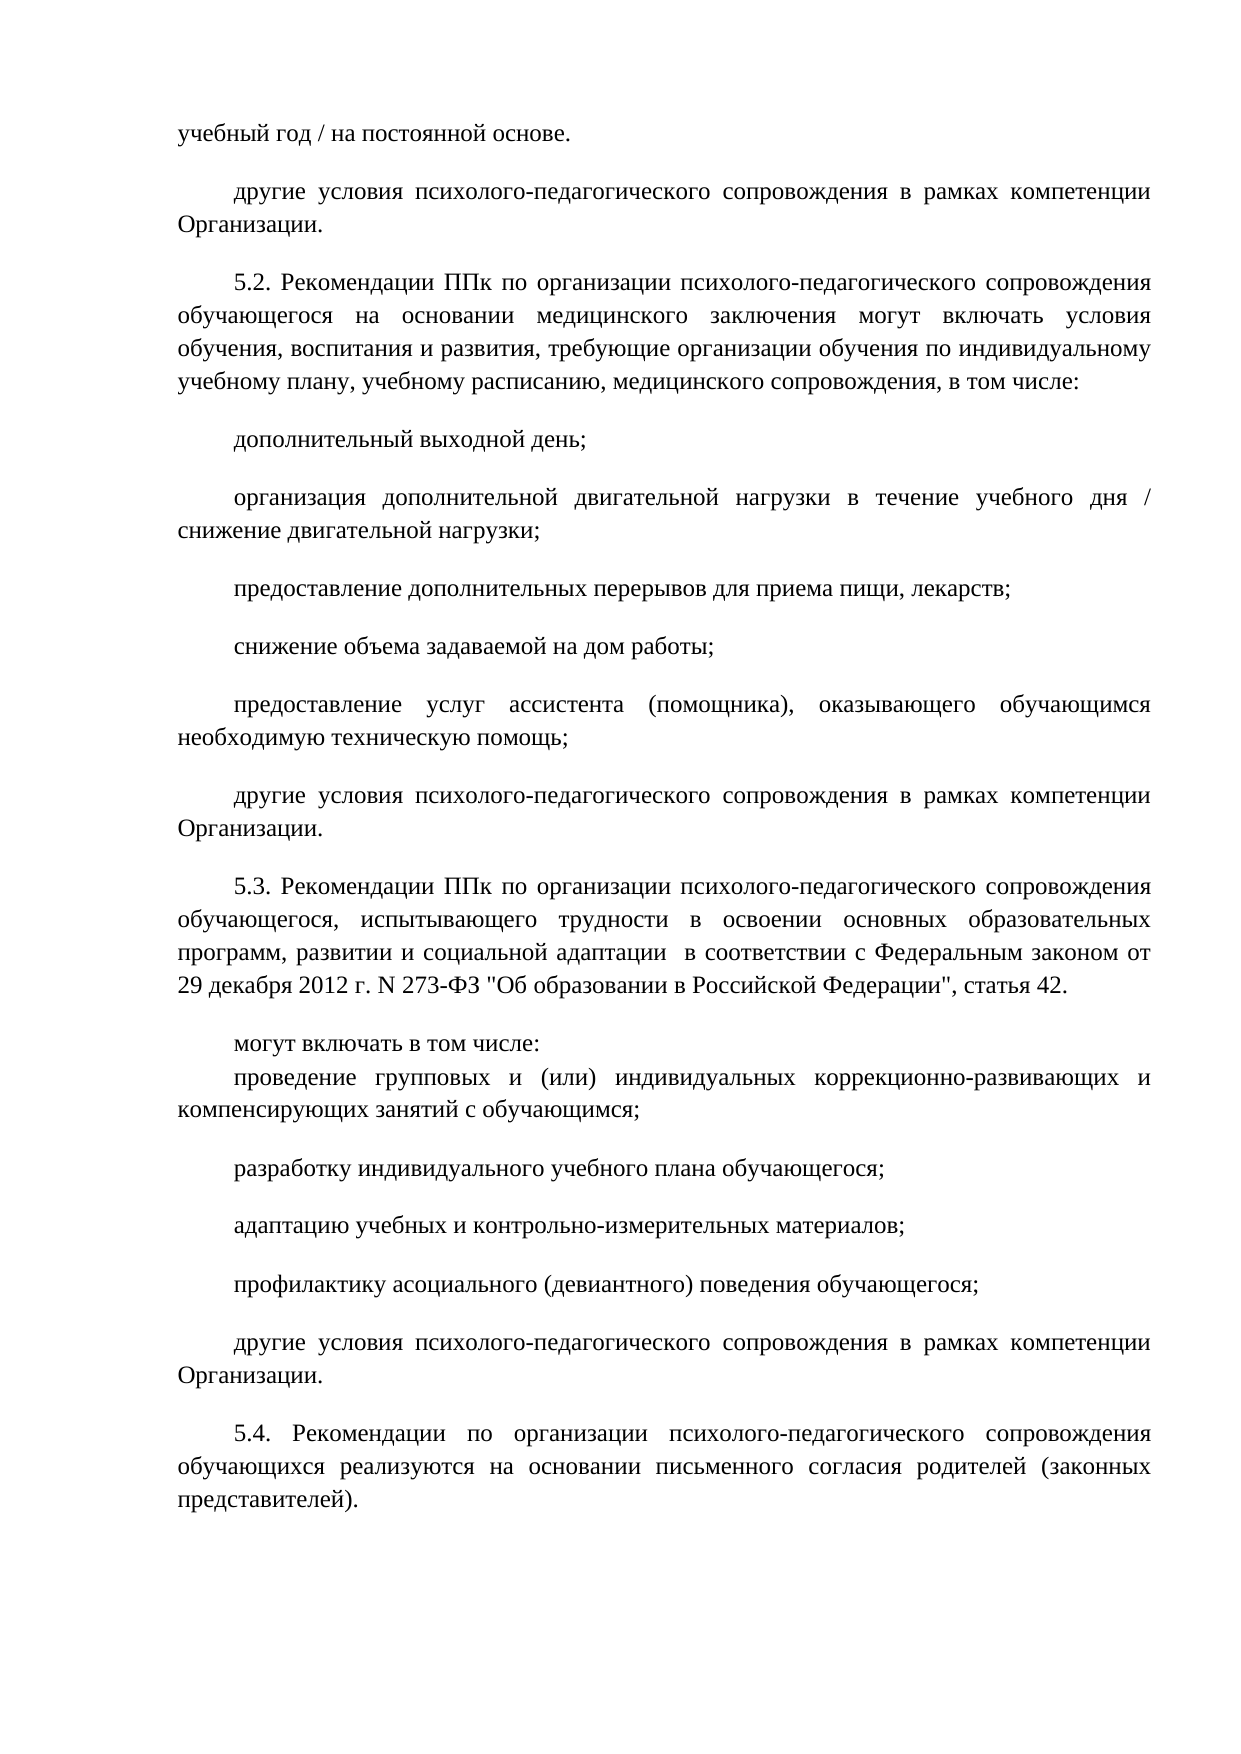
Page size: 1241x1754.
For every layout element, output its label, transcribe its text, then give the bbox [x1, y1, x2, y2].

text 5.2. Рекомендации ППк по организации психолого-педагогического сопровождения обучающегося на основании медицинского заключения могут включать условия обучения, воспитания и развития, требующие организации обучения по индивидуальному учебному плану, учебному расписанию, медицинского сопровождения, в том числе: [177, 267, 1152, 395]
text другие условия психолого-педагогического сопровождения в рамках компетенции Организации. [177, 780, 1152, 842]
text организация дополнительной двигательной нагрузки в течение учебного дня / снижение двигательной нагрузки; [177, 482, 1152, 544]
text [177, 118, 1152, 147]
text снижение объема задаваемой на дом работы; [177, 631, 1152, 660]
text 5.4. Рекомендации по организации психолого-педагогического сопровождения обучающихся реализуются на основании письменного согласия родителей (законных представителей). [177, 1418, 1152, 1512]
text предоставление дополнительных перерывов для приема пищи, лекарств; [177, 573, 1152, 602]
text дополнительный выходной день; [177, 424, 1152, 453]
text 5.3. Рекомендации ППк по организации психолого-педагогического сопровождения обучающегося, испытывающего трудности в освоении основных образовательных программ, развитии и социальной адаптации в соответствии с Федеральным законом от 29 декабря 2012 г. N 273-ФЗ "Об образовании в Российской Федерации", статья 42. [177, 871, 1152, 999]
text предоставление услуг ассистента (помощника), оказывающего обучающимся необходимую техническую помощь; [177, 689, 1152, 751]
text профилактику асоциального (девиантного) поведения обучающегося; [177, 1269, 1152, 1297]
text другие условия психолого-педагогического сопровождения в рамках компетенции Организации. [177, 1327, 1152, 1388]
text разработку индивидуального учебного плана обучающегося; [177, 1153, 1152, 1181]
text проведение групповых и (или) индивидуальных коррекционно-развивающих и компенсирующих занятий с обучающимся; [177, 1062, 1152, 1123]
text могут включать в том числе: [177, 1028, 1152, 1057]
text адаптацию учебных и контрольно-измерительных материалов; [177, 1211, 1152, 1239]
text другие условия психолого-педагогического сопровождения в рамках компетенции Организации. [177, 176, 1152, 238]
